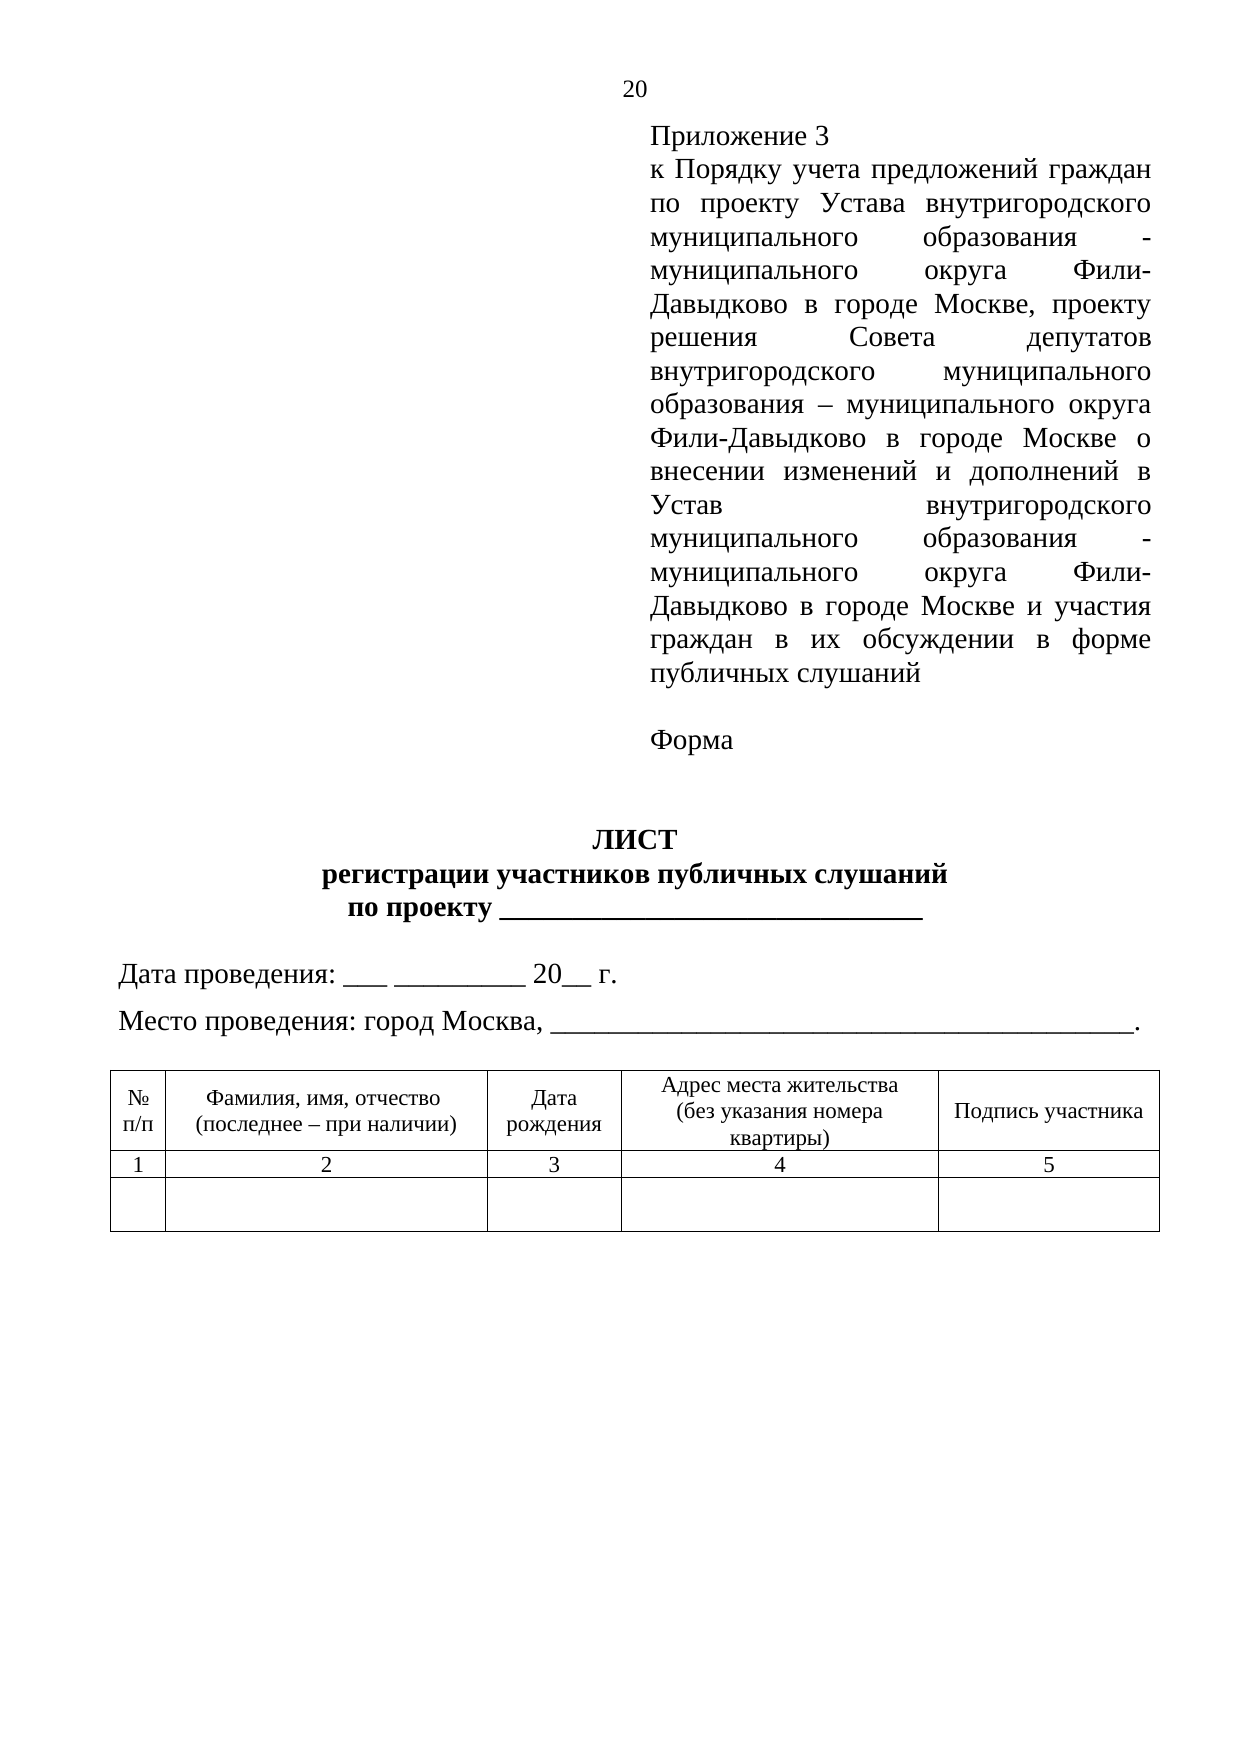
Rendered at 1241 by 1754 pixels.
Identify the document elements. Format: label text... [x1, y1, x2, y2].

table_cell 4 [622, 1151, 938, 1177]
table_header Дата рождения [488, 1071, 621, 1150]
text Место проведения: город Москва, ________________________________________. [118, 1003, 1152, 1036]
table_cell 2 [166, 1151, 487, 1177]
table_cell 3 [488, 1151, 621, 1177]
text ЛИСТ регистрации участников публичных слушаний [118, 822, 1152, 889]
table_header Подпись участника [939, 1071, 1159, 1150]
table_header № п/п [111, 1071, 165, 1150]
text Дата проведения: ___ _________ 20__ г. [118, 957, 1152, 990]
table_cell 5 [939, 1151, 1159, 1177]
table_cell [622, 1178, 938, 1231]
table_header Фамилия, имя, отчество (последнее – при наличии) [166, 1071, 487, 1150]
text по проекту _____________________________ [118, 889, 1152, 923]
table_header Адрес места жительства (без указания номера квартиры) [622, 1071, 938, 1150]
text к Порядку учета предложений граждан по проекту Устава внутригородского муниципального образования - муниципального округа Фили-Давыдково в городе Москве, проекту решения Совета депутатов внутригородского муниципального образования – муниципального округа Фили-Давыдково в городе Москве о внесении изменений и дополнений в Устав внутригородского муниципального образования - муниципального округа Фили-Давыдково в городе Москве и участия граждан в их обсуждении в форме публичных слушаний [650, 152, 1152, 688]
table_cell [939, 1178, 1159, 1231]
text Форма [650, 722, 1152, 755]
table_cell [488, 1178, 621, 1231]
table_cell 1 [111, 1151, 165, 1177]
text Приложение 3 [650, 118, 1152, 152]
table_cell [111, 1178, 165, 1231]
table_cell [166, 1178, 487, 1231]
